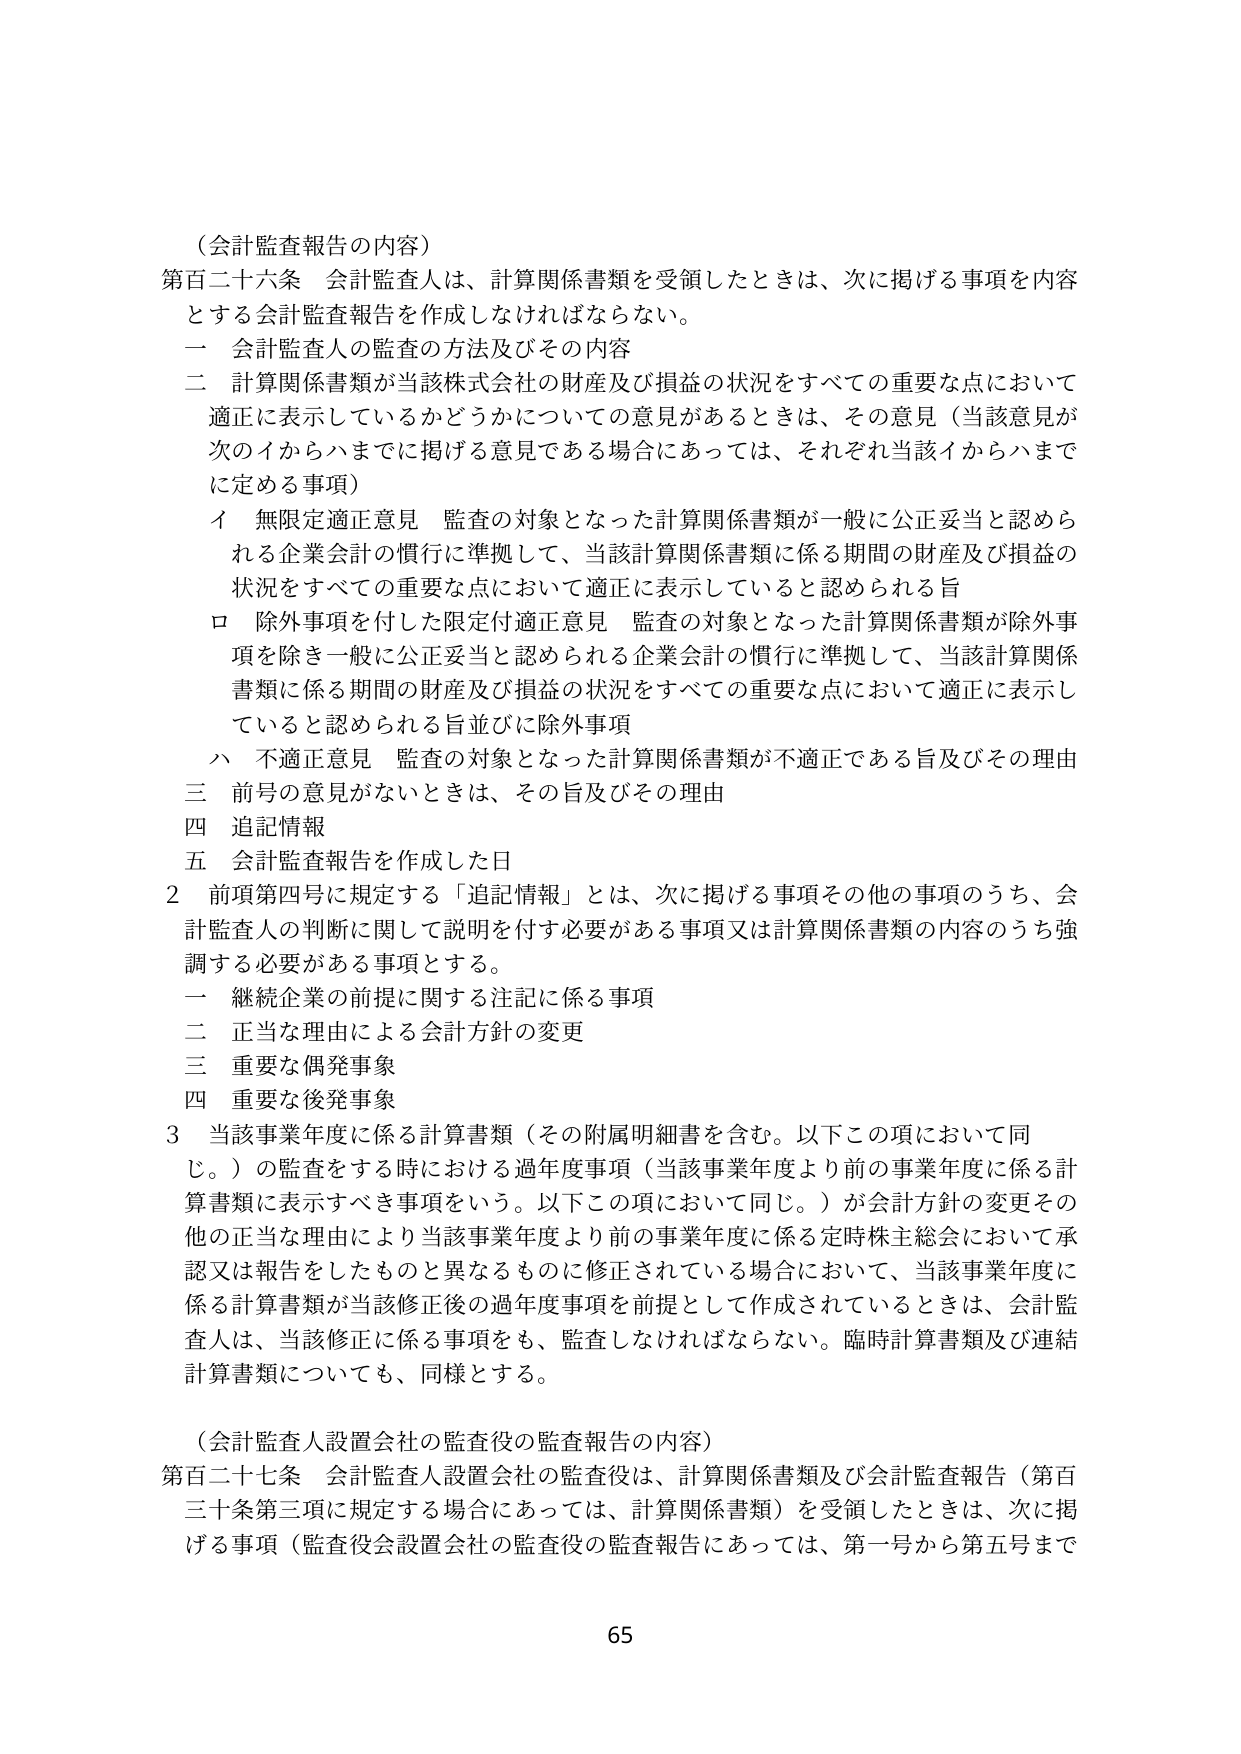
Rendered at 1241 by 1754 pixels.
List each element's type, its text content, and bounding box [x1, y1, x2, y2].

text 一 会計監査人の監査の方法及びその内容 [184, 330, 1079, 364]
text ３ 当該事業年度に係る計算書類（その附属明細書を含む。以下この項において同じ。）の監査をする時における過年度事項（当該事業年度より前の事業年度に係る計算書類に表示すべき事項をいう。以下この項において同じ。）が会計方針の変更その他の正当な理由により当該事業年度より前の事業年度に係る定時株主総会において承認又は報告をしたものと異なるものに修正されている場合において、当該事業年度に係る計算書類が当該修正後の過年度事項を前提として作成されているときは、会計監査人は、当該修正に係る事項をも、監査しなければならない。臨時計算書類及び連結計算書類についても、同様とする。 [161, 1116, 1079, 1389]
text ハ 不適正意見 監査の対象となった計算関係書類が不適正である旨及びその理由 [207, 740, 1079, 774]
text 第百二十六条 会計監査人は、計算関係書類を受領したときは、次に掲げる事項を内容とする会計監査報告を作成しなければならない。 [161, 262, 1079, 330]
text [161, 1458, 1079, 1560]
text 四 重要な後発事象 [184, 1082, 1079, 1116]
text 三 重要な偶発事象 [184, 1048, 1079, 1082]
text （会計監査人設置会社の監査役の監査報告の内容） [184, 1424, 1079, 1458]
text 一 継続企業の前提に関する注記に係る事項 [184, 979, 1079, 1014]
text 五 会計監査報告を作成した日 [184, 843, 1079, 877]
text イ 無限定適正意見 監査の対象となった計算関係書類が一般に公正妥当と認められる企業会計の慣行に準拠して、当該計算関係書類に係る期間の財産及び損益の状況をすべての重要な点において適正に表示していると認められる旨 [207, 501, 1079, 604]
text （会計監査報告の内容） [184, 228, 1079, 262]
text ロ 除外事項を付した限定付適正意見 監査の対象となった計算関係書類が除外事項を除き一般に公正妥当と認められる企業会計の慣行に準拠して、当該計算関係書類に係る期間の財産及び損益の状況をすべての重要な点において適正に表示していると認められる旨並びに除外事項 [207, 604, 1079, 740]
text 三 前号の意見がないときは、その旨及びその理由 [184, 774, 1079, 809]
text ２ 前項第四号に規定する「追記情報」とは、次に掲げる事項その他の事項のうち、会計監査人の判断に関して説明を付す必要がある事項又は計算関係書類の内容のうち強調する必要がある事項とする。 [161, 877, 1079, 979]
text 二 正当な理由による会計方針の変更 [184, 1014, 1079, 1048]
text 二 計算関係書類が当該株式会社の財産及び損益の状況をすべての重要な点において適正に表示しているかどうかについての意見があるときは、その意見（当該意見が次のイからハまでに掲げる意見である場合にあっては、それぞれ当該イからハまでに定める事項） [184, 364, 1079, 501]
text 四 追記情報 [184, 809, 1079, 843]
